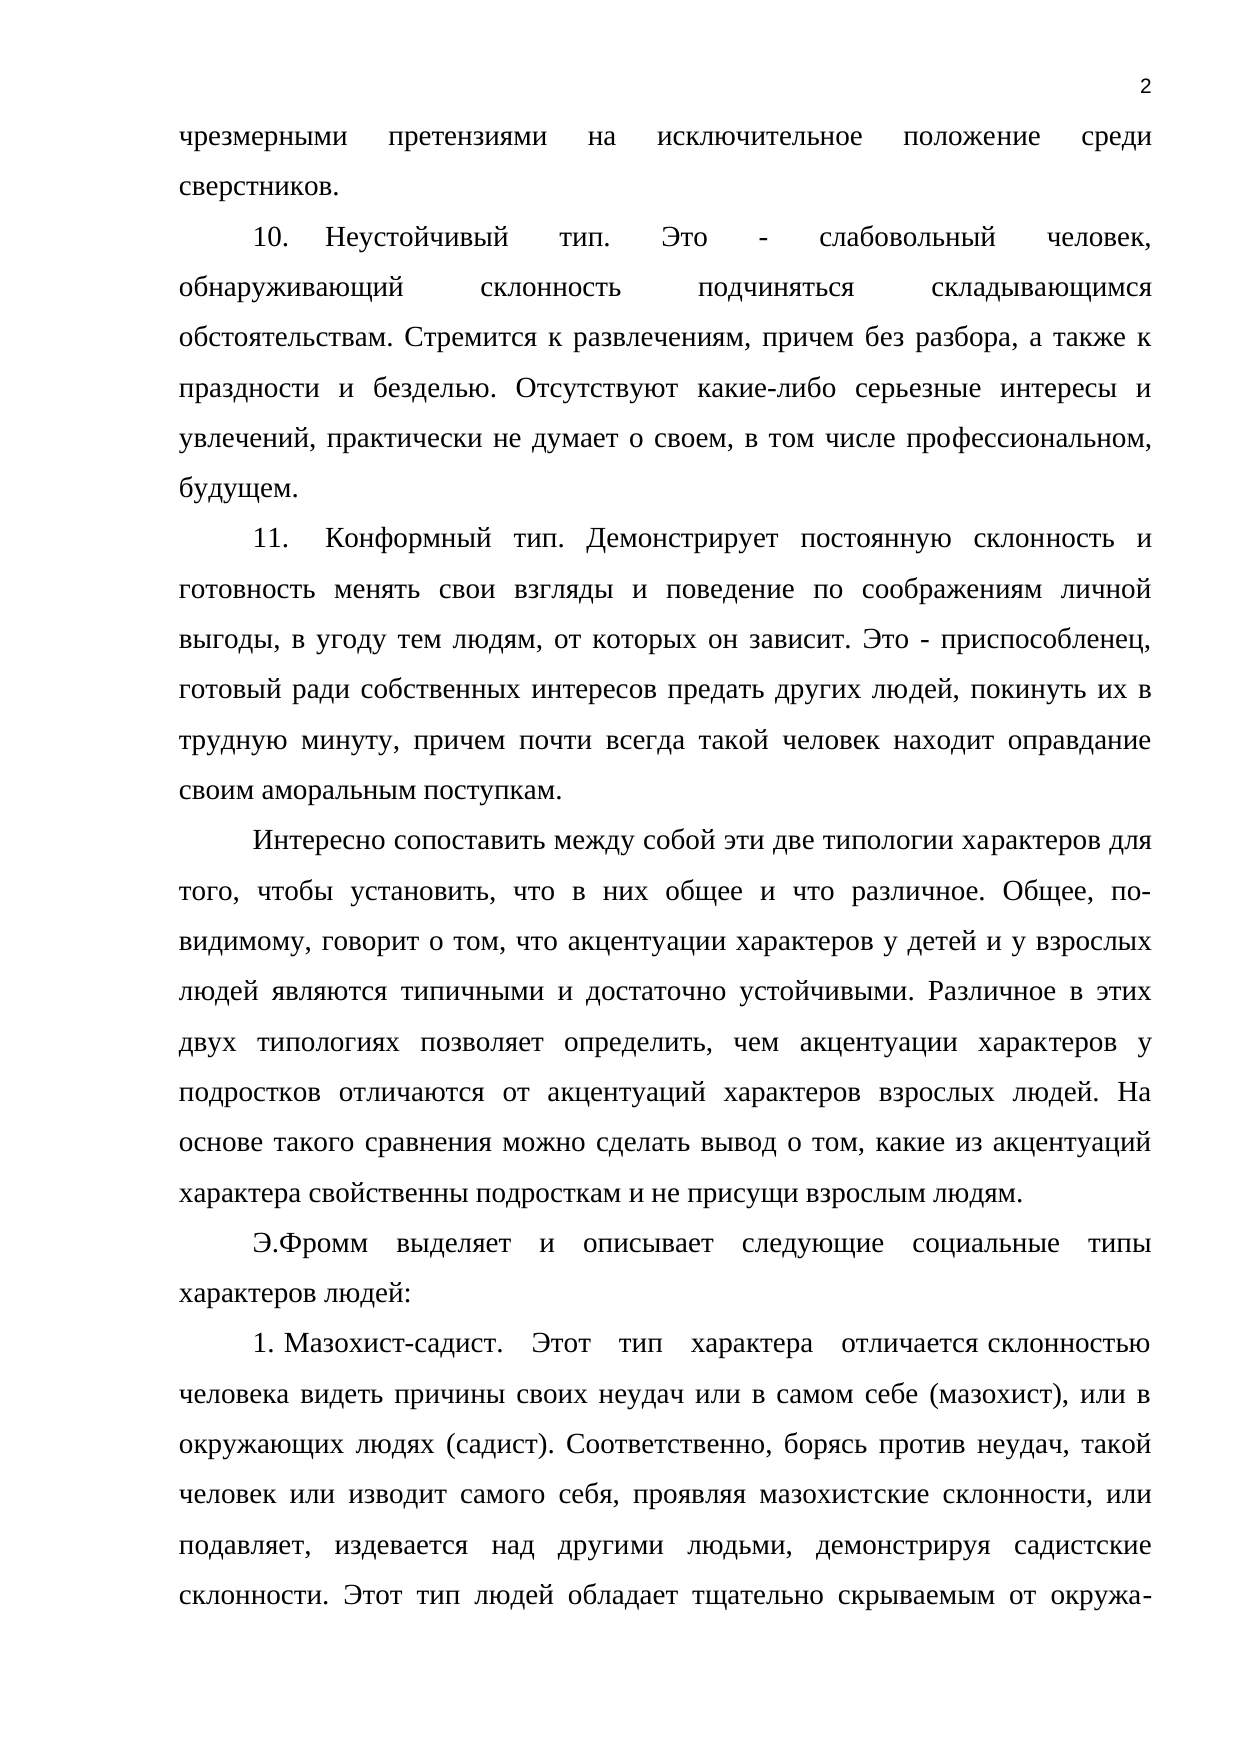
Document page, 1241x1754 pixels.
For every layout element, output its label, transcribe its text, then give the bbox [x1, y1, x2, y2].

text Интересно сопоставить между собой эти две типологии характеров для того, чтобы установить, что в них общее и что различное. Общее, по-видимому, говорит о том, что акцентуации характеров у детей и у взрослых людей являются типичными и достаточно устойчивыми. Различное в этих двух типологиях позволяет определить, чем акцентуации характеров у подростков отличаются от акцентуаций характеров взрослых людей. На основе такого сравнения можно сделать вывод о том, какие из акцентуаций характера свойственны подросткам и не присущи взрослым людям. [179, 822, 1152, 1208]
list Неустойчивый тип. Это - слабовольный человек, обнаруживающий склонность подчиняться складывающимся обстоятельствам. Стремится к развлечениям, причем без разбора, а также к праздности и безделью. Отсутствуют какие-либо серьезные интересы и увлечений, практически не думает о своем, в том числе профессиональном, будущем. [179, 219, 1152, 504]
text Э.Фромм выделяет и описывает следующие социальные типы характеров людей: [179, 1225, 1152, 1309]
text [179, 1326, 1152, 1611]
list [179, 118, 1152, 202]
list Конформный тип. Демонстрирует постоянную склонность и готовность менять свои взгляды и поведение по соображениям личной выгоды, в угоду тем людям, от которых он зависит. Это - приспособленец, готовый ради собственных интересов предать других людей, покинуть их в трудную минуту, причем почти всегда такой человек находит оправдание своим аморальным поступкам. [179, 521, 1152, 806]
